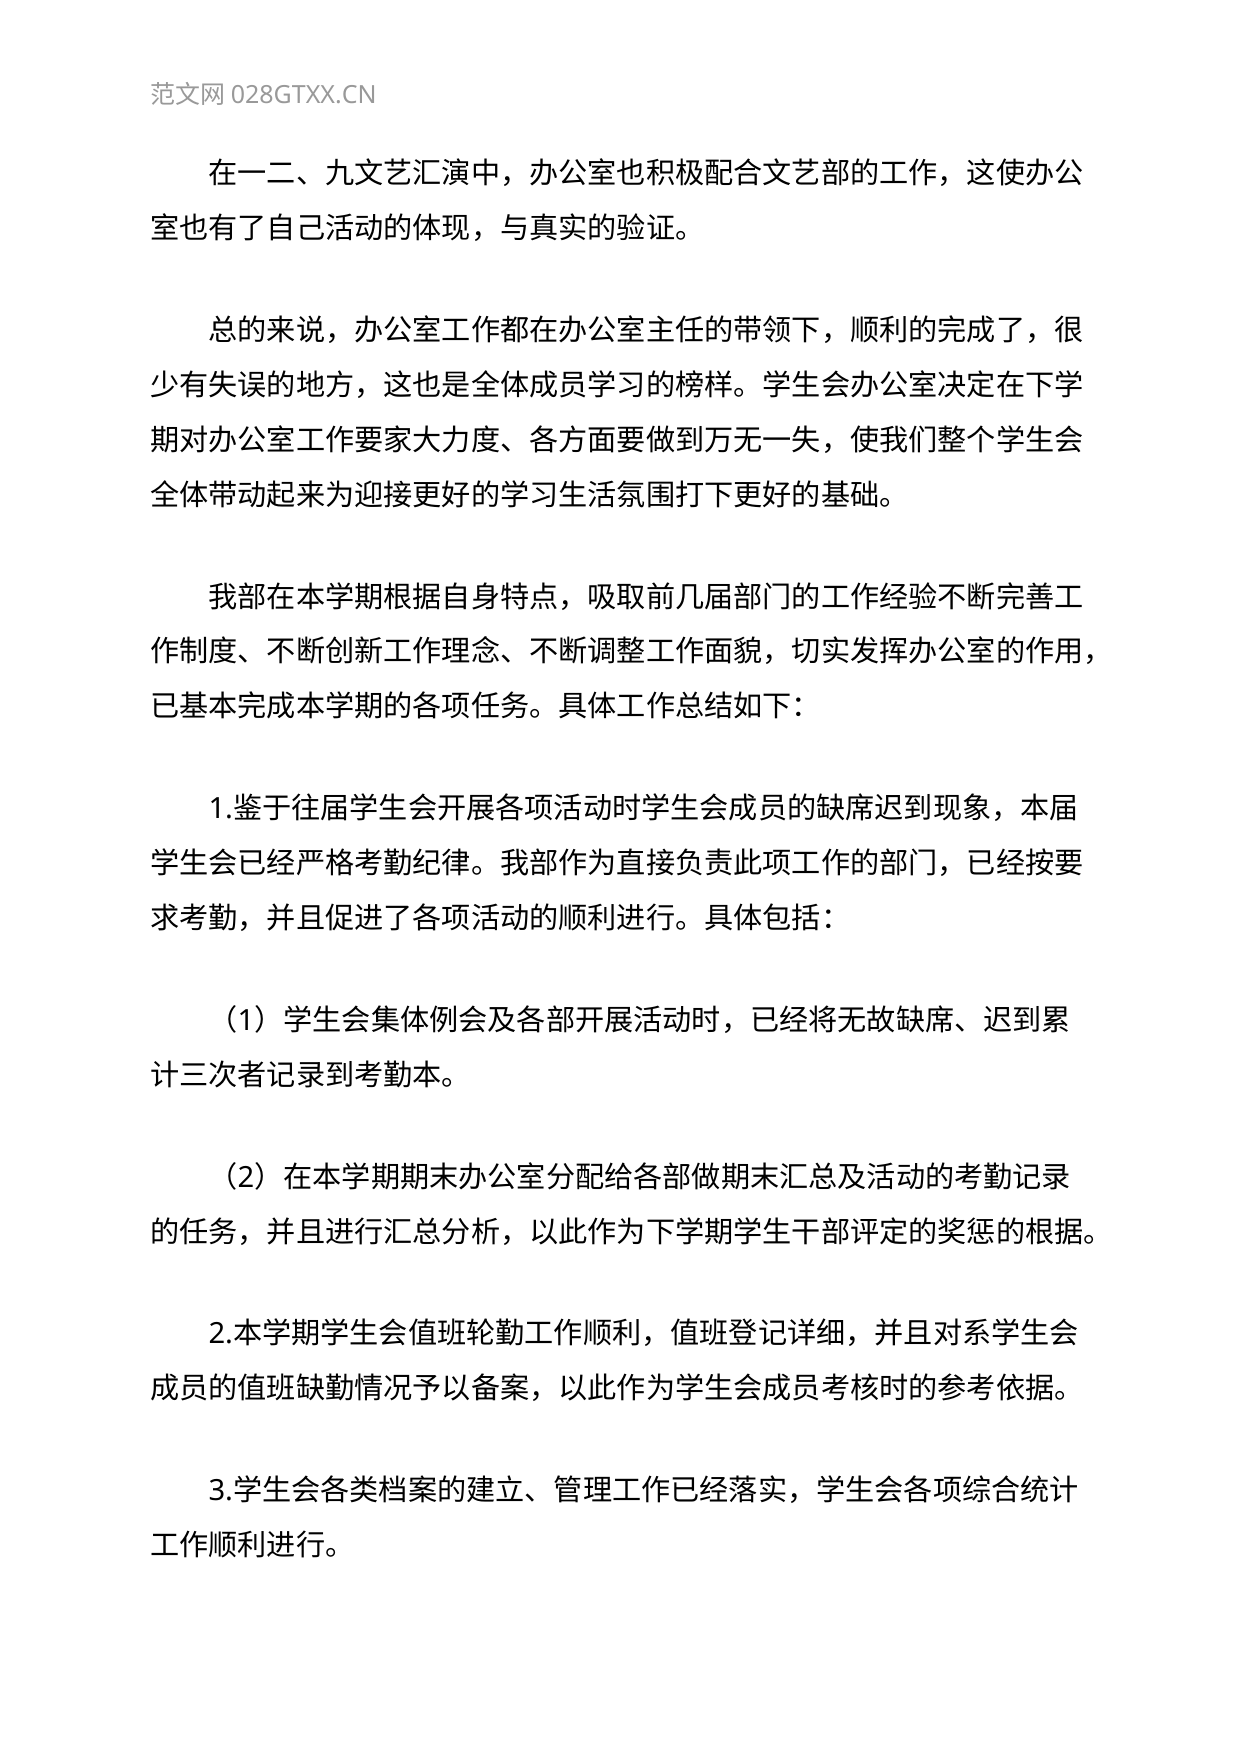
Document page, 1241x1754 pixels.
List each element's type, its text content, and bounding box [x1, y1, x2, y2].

text 总的来说，办公室工作都在办公室主任的带领下，顺利的完成了，很少有失误的地方，这也是全体成员学习的榜样。学生会办公室决定在下学期对办公室工作要家大力度、各方面要做到万无一失，使我们整个学生会全体带动起来为迎接更好的学习生活氛围打下更好的基础。 [150, 307, 1090, 514]
text （2）在本学期期末办公室分配给各部做期末汇总及活动的考勤记录的任务，并且进行汇总分析，以此作为下学期学生干部评定的奖惩的根据。 [150, 1153, 1090, 1250]
text （1）学生会集体例会及各部开展活动时，已经将无故缺席、迟到累计三次者记录到考勤本。 [150, 996, 1090, 1094]
text 3.学生会各类档案的建立、管理工作已经落实，学生会各项综合统计工作顺利进行。 [150, 1467, 1090, 1564]
text 2.本学期学生会值班轮勤工作顺利，值班登记详细，并且对系学生会成员的值班缺勤情况予以备案，以此作为学生会成员考核时的参考依据。 [150, 1310, 1090, 1407]
text 我部在本学期根据自身特点，吸取前几届部门的工作经验不断完善工作制度、不断创新工作理念、不断调整工作面貌，切实发挥办公室的作用，已基本完成本学期的各项任务。具体工作总结如下： [150, 573, 1090, 725]
text 在一二、九文艺汇演中，办公室也积极配合文艺部的工作，这使办公室也有了自己活动的体现，与真实的验证。 [150, 150, 1090, 247]
text 1.鉴于往届学生会开展各项活动时学生会成员的缺席迟到现象，本届学生会已经严格考勤纪律。我部作为直接负责此项工作的部门，已经按要求考勤，并且促进了各项活动的顺利进行。具体包括： [150, 785, 1090, 937]
